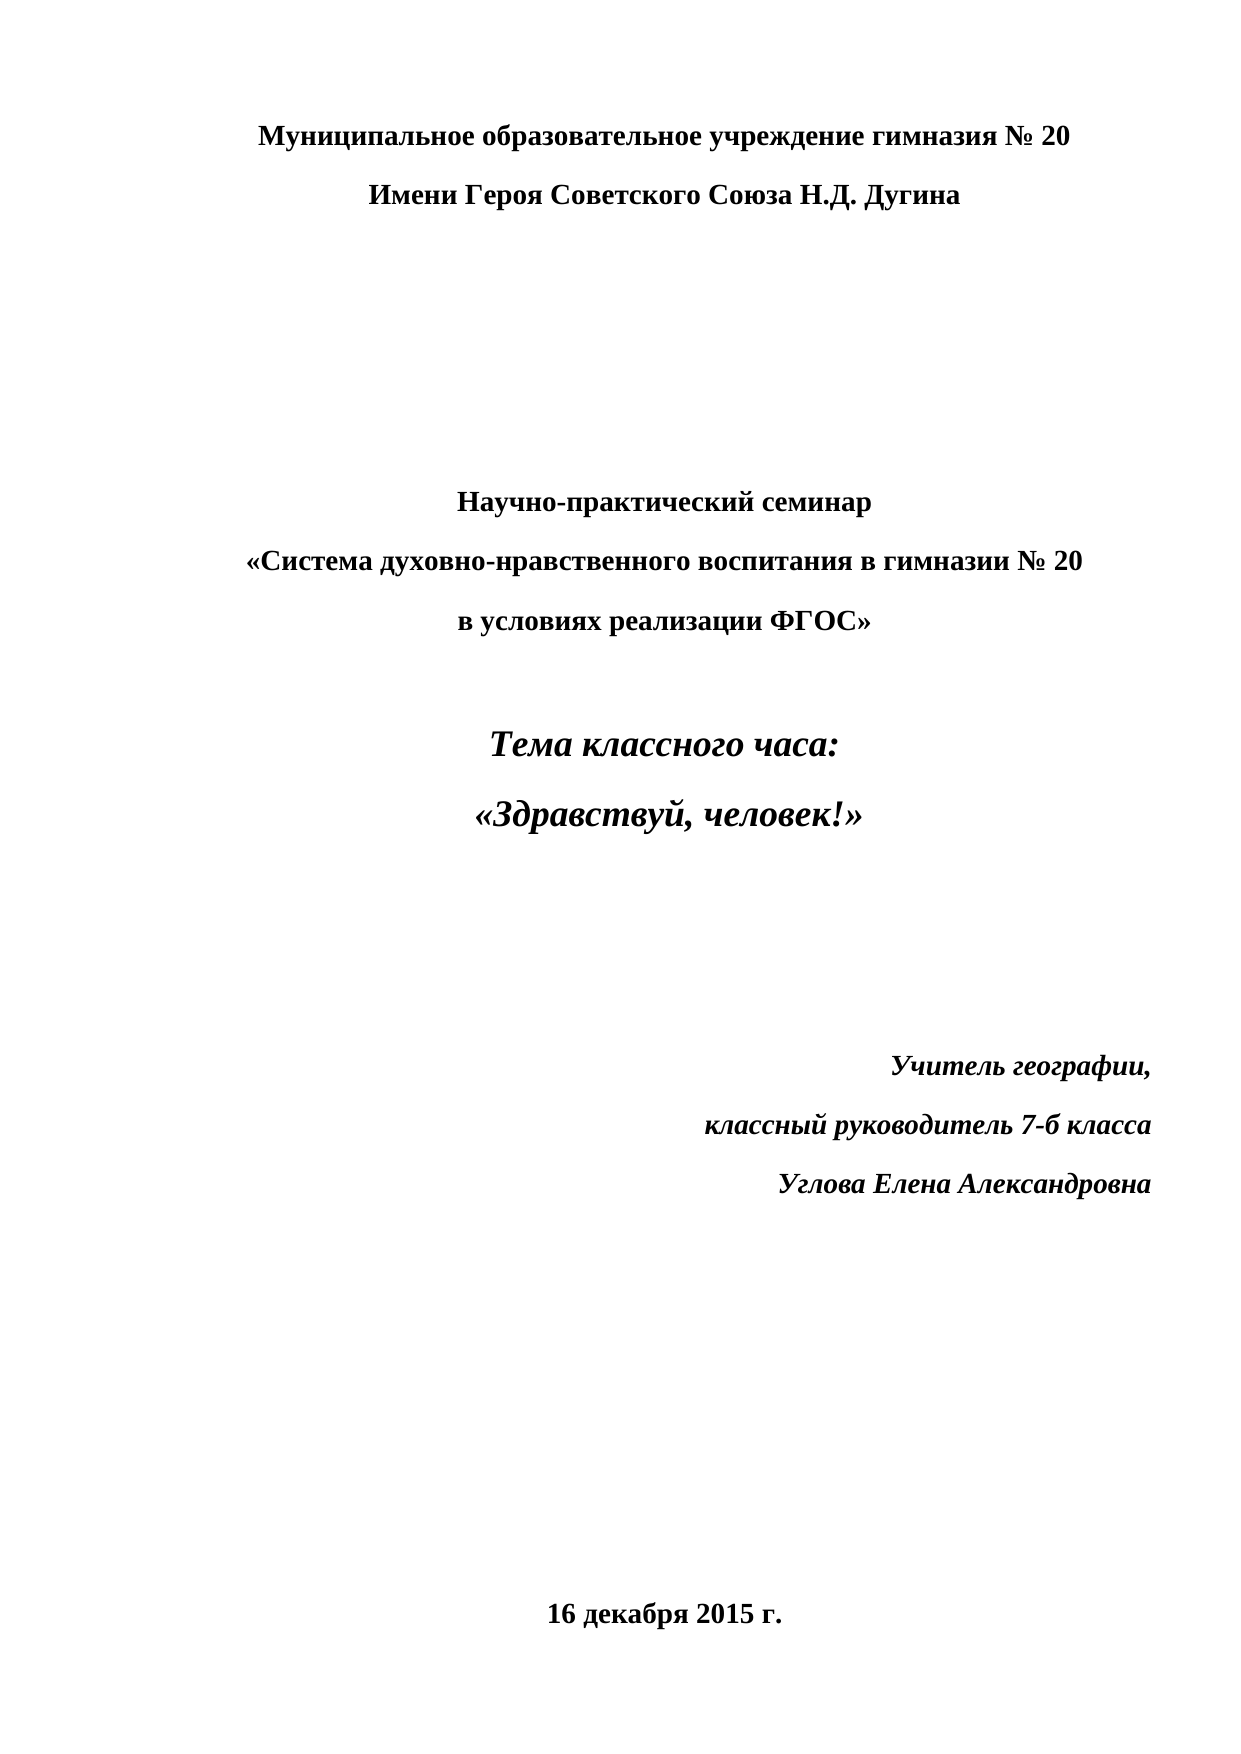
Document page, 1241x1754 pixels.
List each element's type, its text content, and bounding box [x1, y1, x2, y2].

text классный руководитель 7-б класса [177, 1107, 1152, 1141]
text «Здравствуй, человек!» [177, 792, 1152, 835]
text Учитель географии, [177, 1048, 1152, 1081]
text «Система духовно-нравственного воспитания в гимназии № 20 [177, 543, 1152, 577]
text Муниципальное образовательное учреждение гимназия № 20 [177, 118, 1152, 152]
text в условиях реализации ФГОС» [177, 603, 1152, 636]
text Научно-практический семинар [177, 484, 1152, 517]
text Тема классного часа: [177, 721, 1152, 764]
text Имени Героя Советского Союза Н.Д. Дугина [177, 177, 1152, 211]
text 16 декабря 2015 г. [177, 1596, 1152, 1630]
text Углова Елена Александровна [177, 1166, 1152, 1200]
